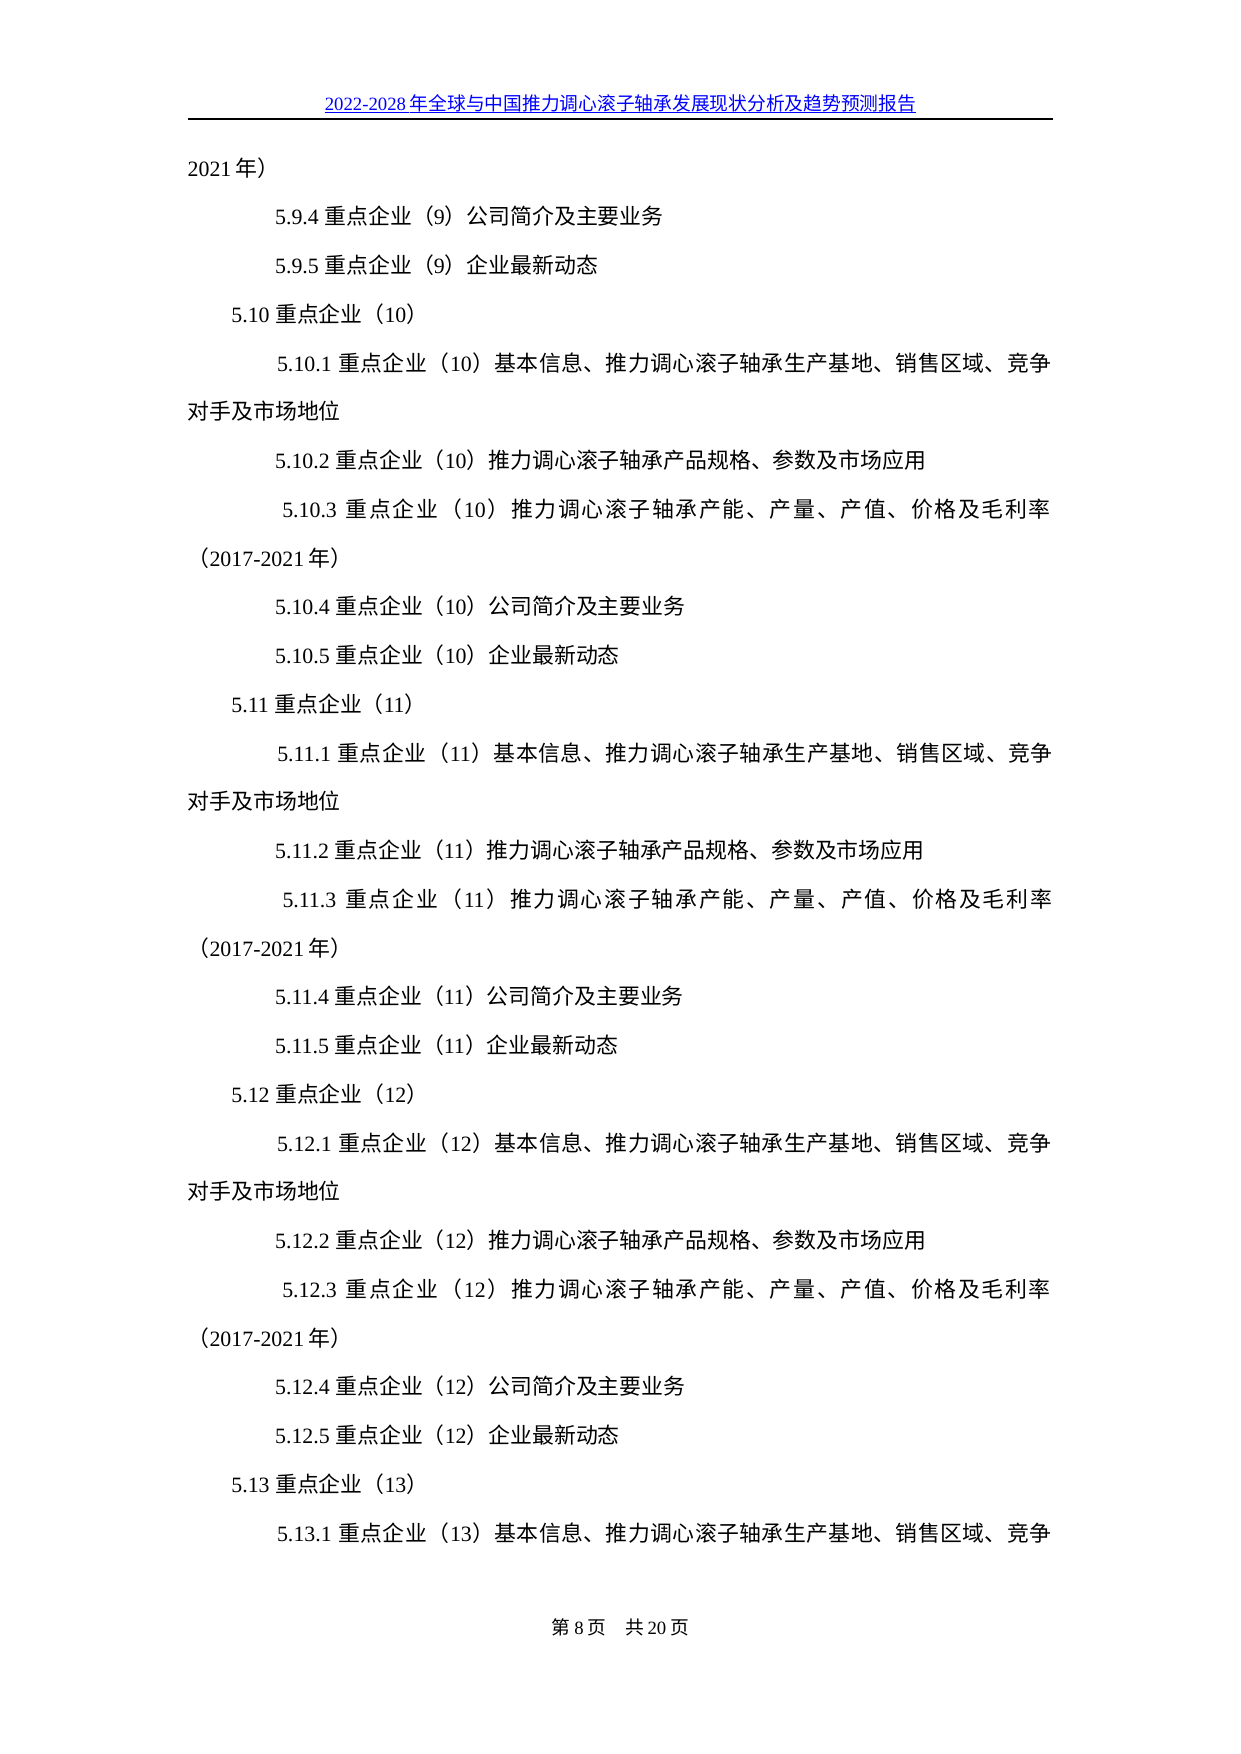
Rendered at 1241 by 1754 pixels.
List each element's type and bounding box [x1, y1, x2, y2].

text [187, 150, 1053, 1548]
